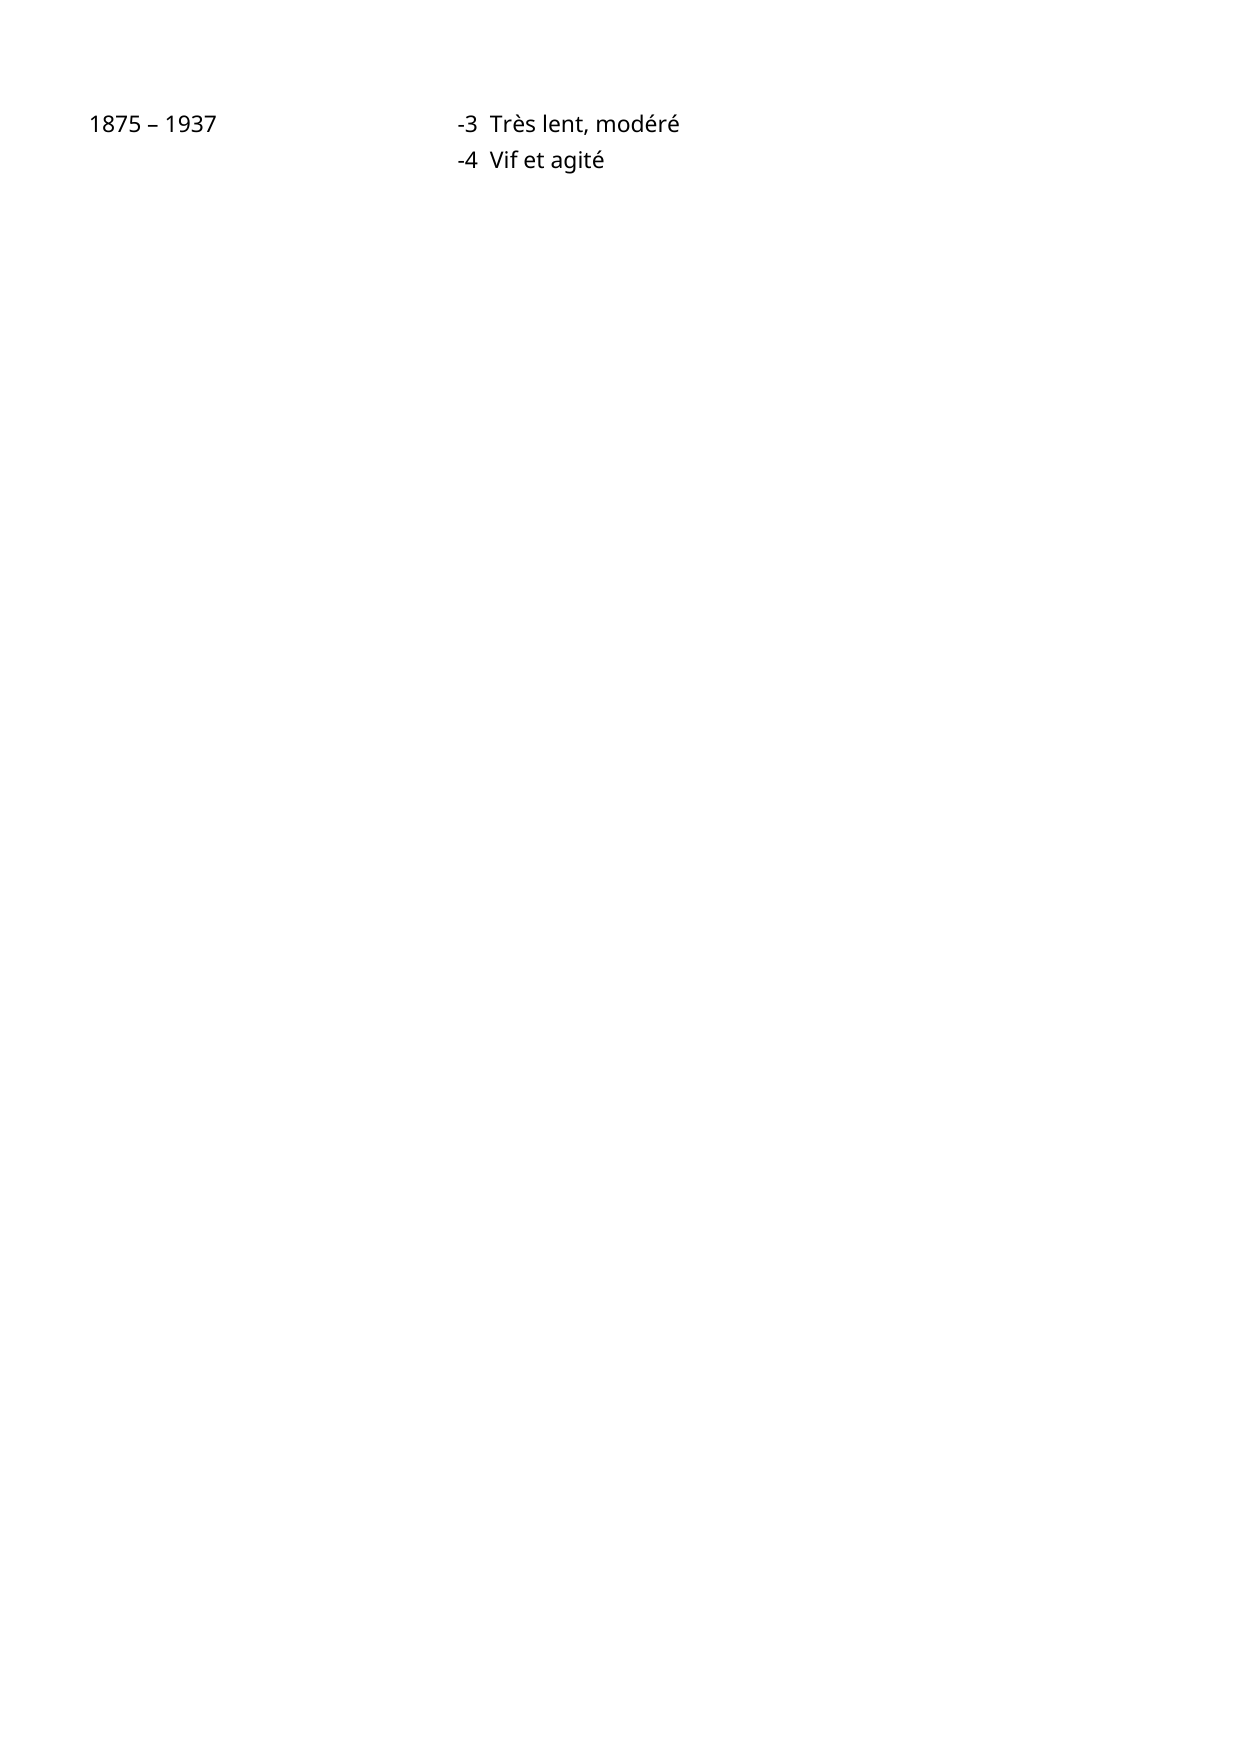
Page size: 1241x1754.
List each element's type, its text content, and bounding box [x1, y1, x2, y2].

text 1875 – 1937 -3 Très lent, modéré [89, 108, 1181, 139]
text -4 Vif et agité [89, 144, 1181, 175]
